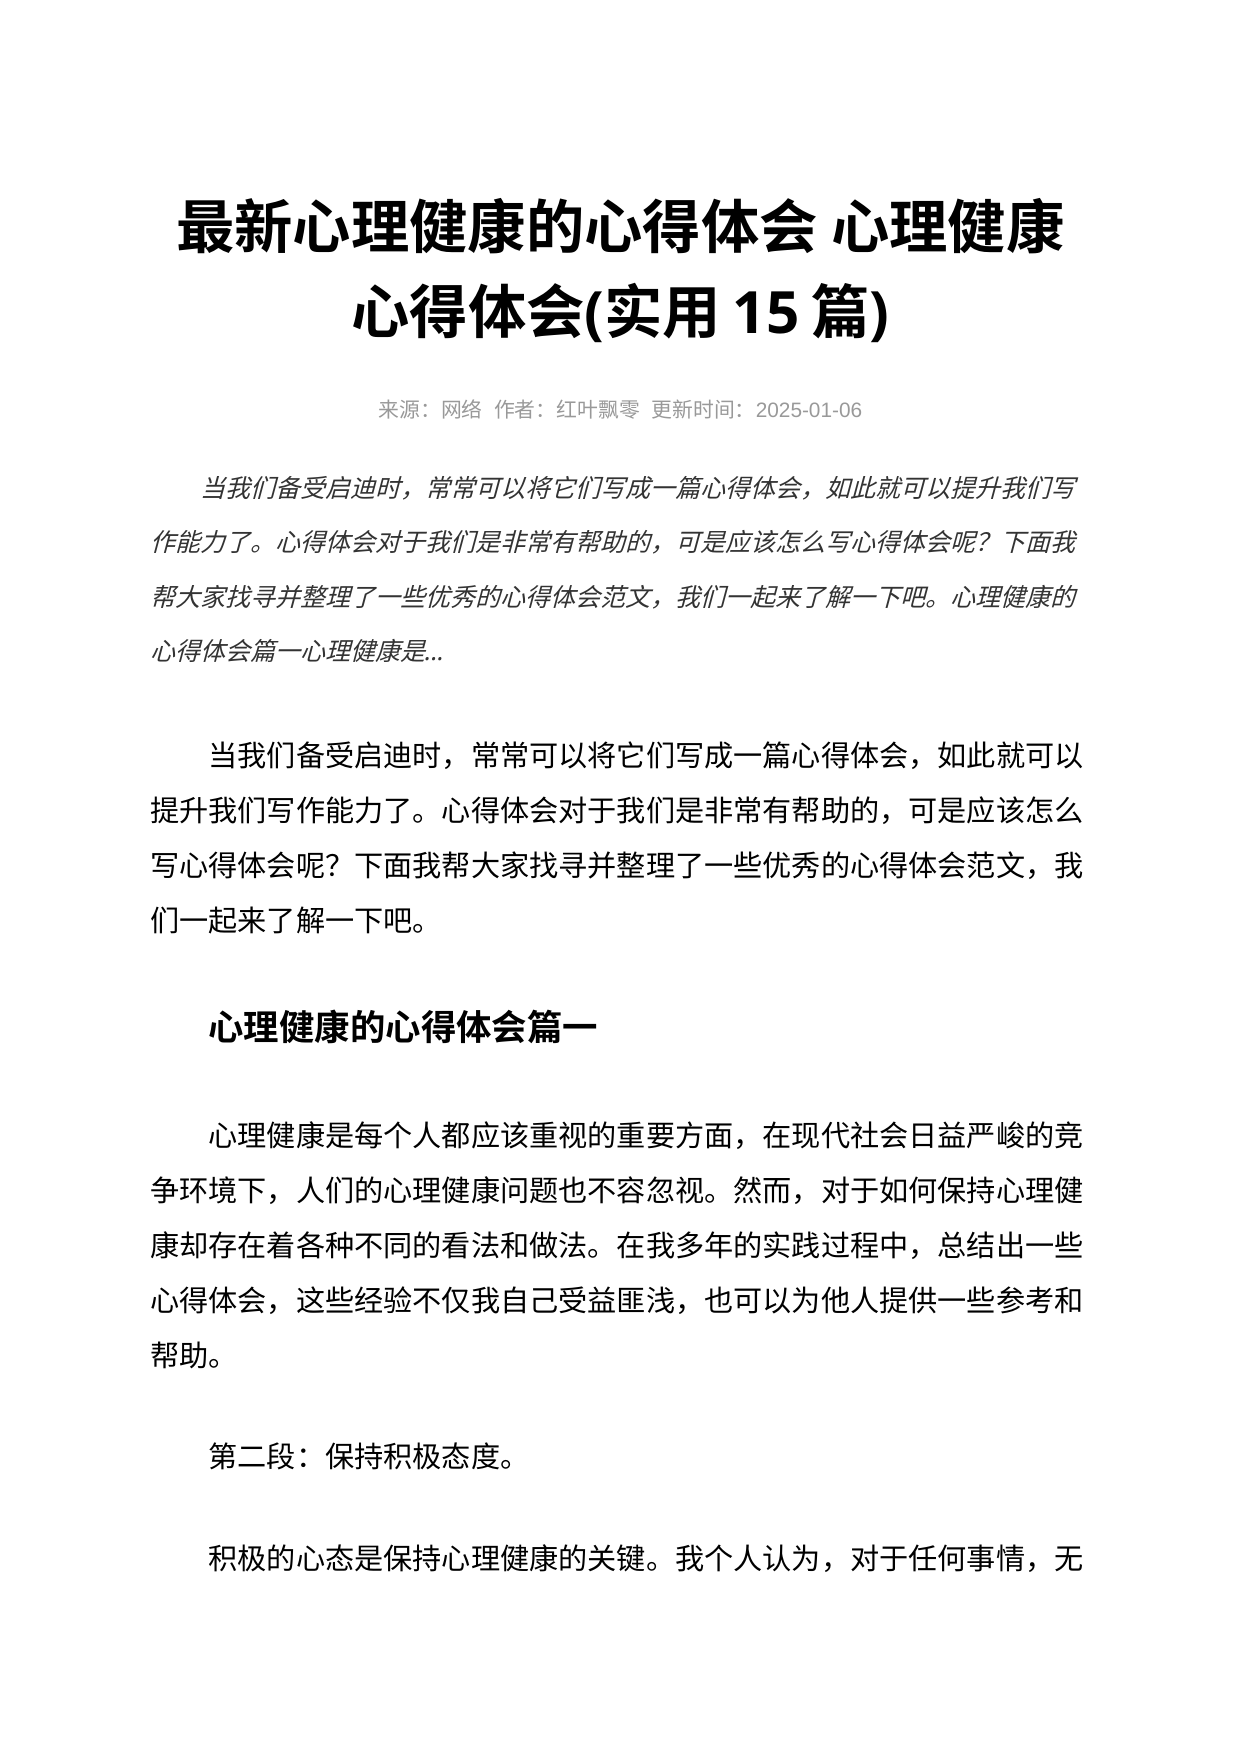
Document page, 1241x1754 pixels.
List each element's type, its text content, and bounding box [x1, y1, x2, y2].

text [150, 1536, 1090, 1578]
text 当我们备受启迪时，常常可以将它们写成一篇心得体会，如此就可以提升我们写作能力了。心得体会对于我们是非常有帮助的，可是应该怎么写心得体会呢？下面我帮大家找寻并整理了一些优秀的心得体会范文，我们一起来了解一下吧。 [150, 733, 1090, 939]
text 来源：网络 作者：红叶飘零 更新时间：2025-01-06 [150, 397, 1090, 421]
text 心理健康的心得体会篇一 [150, 999, 1090, 1050]
subtitle 最新心理健康的心得体会 心理健康心得体会(实用15篇) [150, 181, 1090, 351]
text 当我们备受启迪时，常常可以将它们写成一篇心得体会，如此就可以提升我们写作能力了。心得体会对于我们是非常有帮助的，可是应该怎么写心得体会呢？下面我帮大家找寻并整理了一些优秀的心得体会范文，我们一起来了解一下吧。心理健康的心得体会篇一心理健康是... [150, 468, 1090, 668]
text 第二段：保持积极态度。 [150, 1434, 1090, 1476]
text 心理健康是每个人都应该重视的重要方面，在现代社会日益严峻的竞争环境下，人们的心理健康问题也不容忽视。然而，对于如何保持心理健康却存在着各种不同的看法和做法。在我多年的实践过程中，总结出一些心得体会，这些经验不仅我自己受益匪浅，也可以为他人提供一些参考和帮助。 [150, 1112, 1090, 1374]
